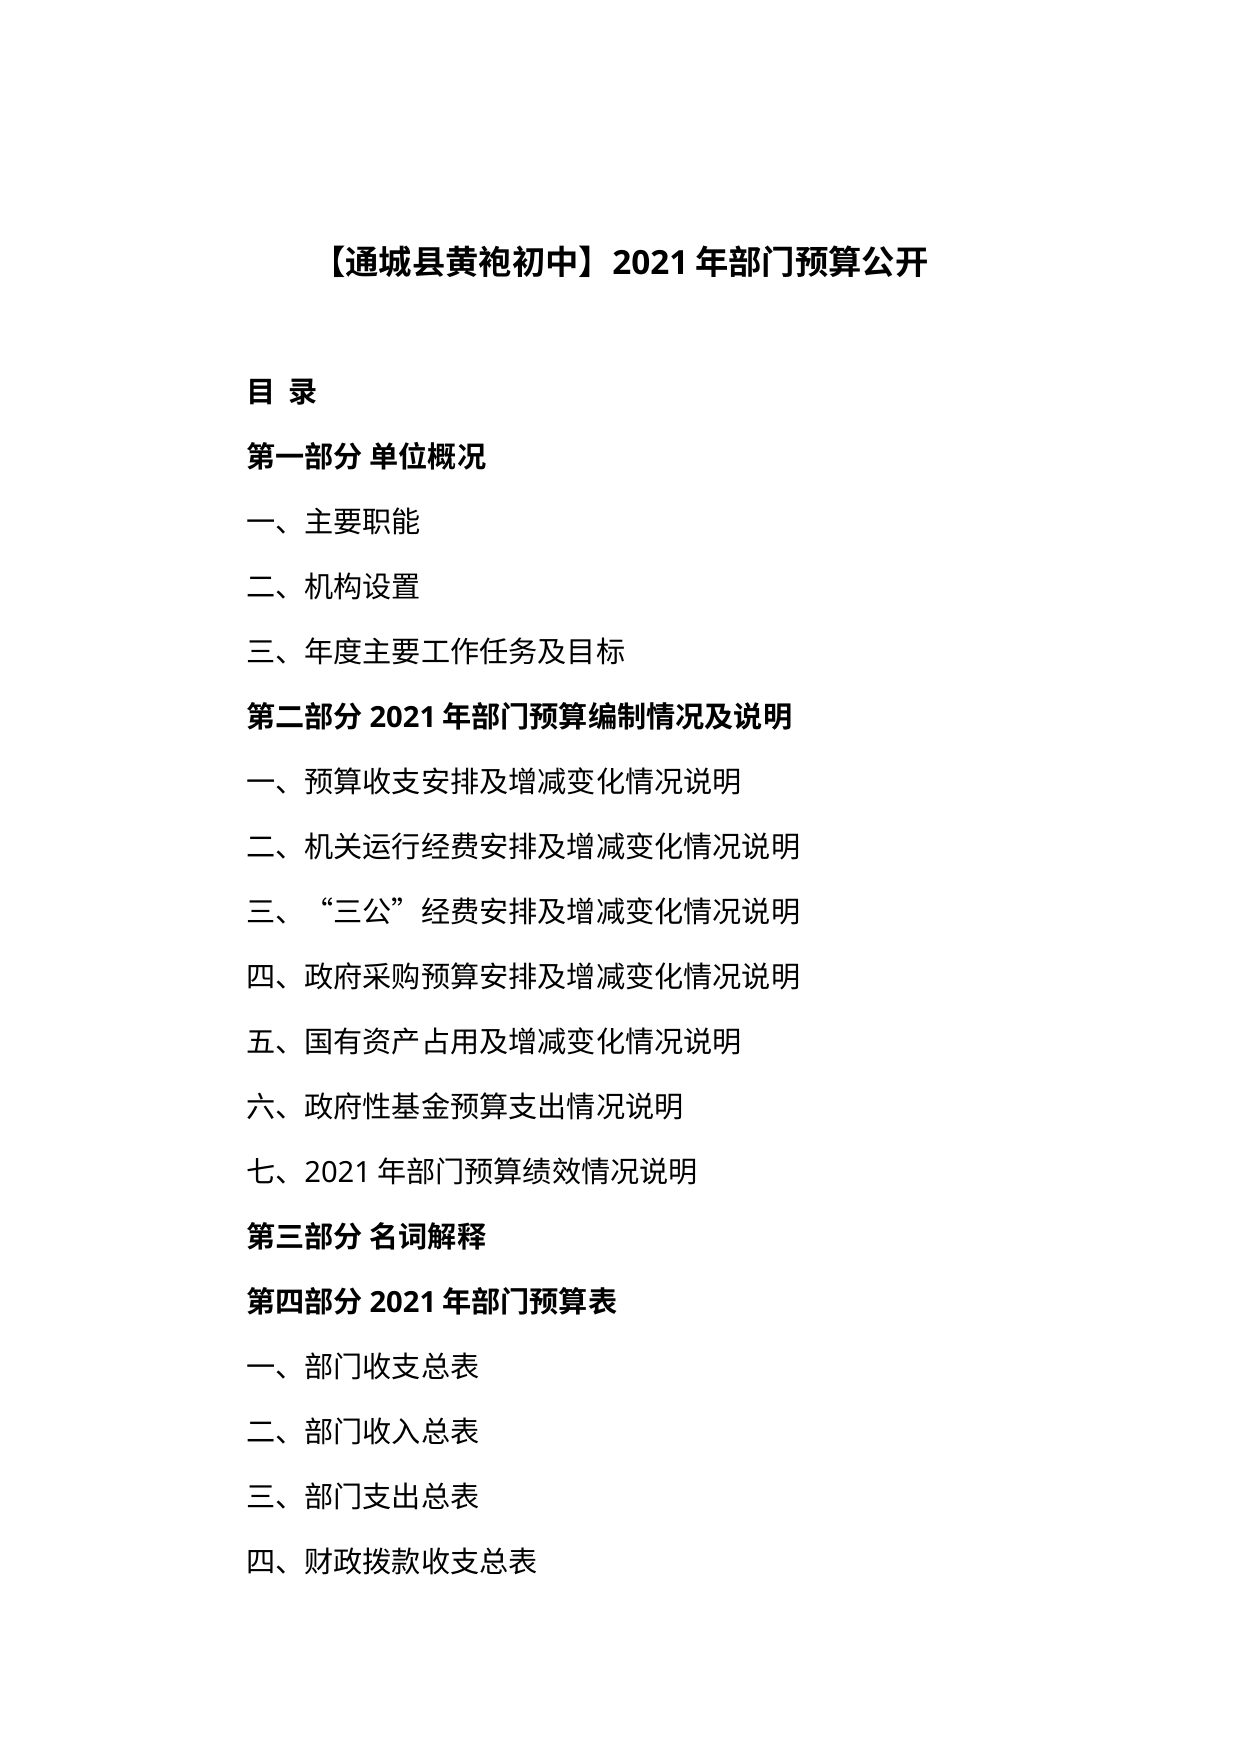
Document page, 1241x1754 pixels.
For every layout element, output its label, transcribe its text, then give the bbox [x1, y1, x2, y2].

text 四、财政拨款收支总表 [187, 1527, 1053, 1592]
text 二、机关运行经费安排及增减变化情况说明 [187, 812, 1053, 877]
text 五、国有资产占用及增减变化情况说明 [187, 1007, 1053, 1072]
text 一、部门收支总表 [187, 1332, 1053, 1397]
text 目 录 [187, 357, 1053, 422]
text 四、政府采购预算安排及增减变化情况说明 [187, 942, 1053, 1007]
text 第三部分 名词解释 [187, 1202, 1053, 1267]
text 一、主要职能 [187, 487, 1053, 552]
text 【通城县黄袍初中】2021年部门预算公开 [187, 227, 1053, 292]
text 三、“三公”经费安排及增减变化情况说明 [187, 877, 1053, 942]
text 一、预算收支安排及增减变化情况说明 [187, 747, 1053, 812]
text 三、年度主要工作任务及目标 [187, 617, 1053, 682]
text 六、政府性基金预算支出情况说明 [187, 1072, 1053, 1137]
text 二、机构设置 [187, 552, 1053, 617]
text 三、部门支出总表 [187, 1462, 1053, 1527]
text 第二部分 2021年部门预算编制情况及说明 [187, 682, 1053, 747]
text 第一部分 单位概况 [187, 422, 1053, 487]
text 第四部分 2021年部门预算表 [187, 1267, 1053, 1332]
text 二、部门收入总表 [187, 1397, 1053, 1462]
text 七、2021年部门预算绩效情况说明 [187, 1137, 1053, 1202]
